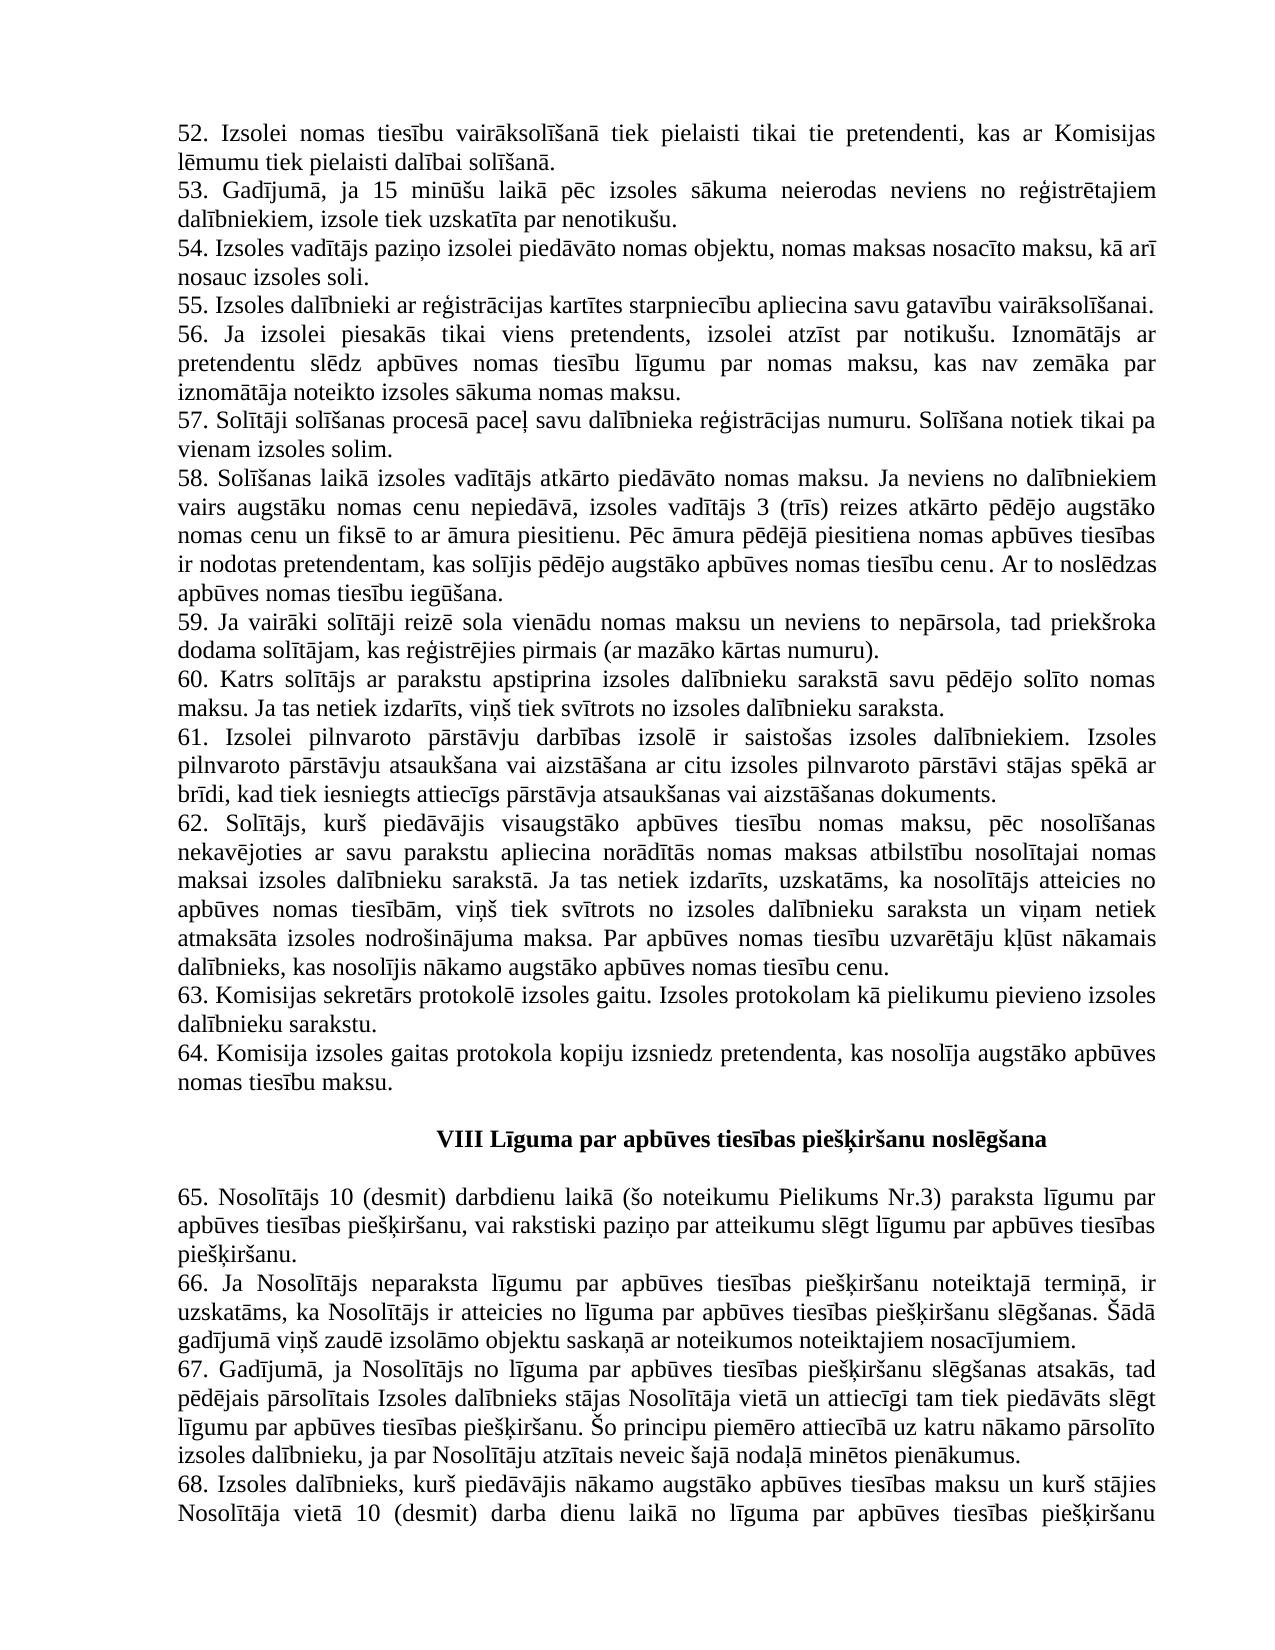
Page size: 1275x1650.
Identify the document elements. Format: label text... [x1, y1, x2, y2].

text 67. Gadījumā, ja Nosolītājs no līguma par apbūves tiesības piešķiršanu slēgšanas atsakās, tad pēdējais pārsolītais Izsoles dalībnieks stājas Nosolītāja vietā un attiecīgi tam tiek piedāvāts slēgt līgumu par apbūves tiesības piešķiršanu. Šo principu piemēro attiecībā uz katru nākamo pārsolīto izsoles dalībnieku, ja par Nosolītāju atzītais neveic šajā nodaļā minētos pienākumus. [177, 1354, 1157, 1469]
text 52. Izsolei nomas tiesību vairāksolīšanā tiek pielaisti tikai tie pretendenti, kas ar Komisijas lēmumu tiek pielaisti dalībai solīšanā. [177, 118, 1157, 176]
text 60. Katrs solītājs ar parakstu apstiprina izsoles dalībnieku sarakstā savu pēdējo solīto nomas maksu. Ja tas netiek izdarīts, viņš tiek svītrots no izsoles dalībnieku saraksta. [177, 664, 1157, 722]
text 66. Ja Nosolītājs neparaksta līgumu par apbūves tiesības piešķiršanu noteiktajā termiņā, ir uzskatāms, ka Nosolītājs ir atteicies no līguma par apbūves tiesības piešķiršanu slēgšanas. Šādā gadījumā viņš zaudē izsolāmo objektu saskaņā ar noteikumos noteiktajiem nosacījumiem. [177, 1268, 1157, 1354]
text 61. Izsolei pilnvaroto pārstāvju darbības izsolē ir saistošas izsoles dalībniekiem. Izsoles pilnvaroto pārstāvju atsaukšana vai aizstāšana ar citu izsoles pilnvaroto pārstāvi stājas spēkā ar brīdi, kad tiek iesniegts attiecīgs pārstāvja atsaukšanas vai aizstāšanas dokuments. [177, 722, 1157, 808]
text 58. Solīšanas laikā izsoles vadītājs atkārto piedāvāto nomas maksu. Ja neviens no dalībniekiem vairs augstāku nomas cenu nepiedāvā, izsoles vadītājs 3 (trīs) reizes atkārto pēdējo augstāko nomas cenu un fiksē to ar āmura piesitienu. Pēc āmura pēdējā piesitiena nomas apbūves tiesības ir nodotas pretendentam, kas solījis pēdējo augstāko apbūves nomas tiesību cenu. Ar to noslēdzas apbūves nomas tiesību iegūšana. [177, 463, 1157, 607]
text 59. Ja vairāki solītāji reizē sola vienādu nomas maksu un neviens to nepārsola, tad priekšroka dodama solītājam, kas reģistrējies pirmais (ar mazāko kārtas numuru). [177, 607, 1157, 664]
text 54. Izsoles vadītājs paziņo izsolei piedāvāto nomas objektu, nomas maksas nosacīto maksu, kā arī nosauc izsoles soli. [177, 233, 1157, 291]
text 55. Izsoles dalībnieki ar reģistrācijas kartītes starpniecību apliecina savu gatavību vairāksolīšanai. [177, 291, 1157, 319]
text 57. Solītāji solīšanas procesā paceļ savu dalībnieka reģistrācijas numuru. Solīšana notiek tikai pa vienam izsoles solim. [177, 406, 1157, 463]
text 65. Nosolītājs 10 (desmit) darbdienu laikā (šo noteikumu Pielikums Nr.3) paraksta līgumu par apbūves tiesības piešķiršanu, vai rakstiski paziņo par atteikumu slēgt līgumu par apbūves tiesības piešķiršanu. [177, 1182, 1157, 1268]
text VIII Līguma par apbūves tiesības piešķiršanu noslēgšana [436, 1124, 1157, 1153]
text 56. Ja izsolei piesakās tikai viens pretendents, izsolei atzīst par notikušu. Iznomātājs ar pretendentu slēdz apbūves nomas tiesību līgumu par nomas maksu, kas nav zemāka par iznomātāja noteikto izsoles sākuma nomas maksu. [177, 319, 1157, 406]
text 62. Solītājs, kurš piedāvājis visaugstāko apbūves tiesību nomas maksu, pēc nosolīšanas nekavējoties ar savu parakstu apliecina norādītās nomas maksas atbilstību nosolītajai nomas maksai izsoles dalībnieku sarakstā. Ja tas netiek izdarīts, uzskatāms, ka nosolītājs atteicies no apbūves nomas tiesībām, viņš tiek svītrots no izsoles dalībnieku saraksta un viņam netiek atmaksāta izsoles nodrošinājuma maksa. Par apbūves nomas tiesību uzvarētāju kļūst nākamais dalībnieks, kas nosolījis nākamo augstāko apbūves nomas tiesību cenu. [177, 808, 1157, 981]
text 53. Gadījumā, ja 15 minūšu laikā pēc izsoles sākuma neierodas neviens no reģistrētajiem dalībniekiem, izsole tiek uzskatīta par nenotikušu. [177, 176, 1157, 233]
text 63. Komisijas sekretārs protokolē izsoles gaitu. Izsoles protokolam kā pielikumu pievieno izsoles dalībnieku sarakstu. [177, 981, 1157, 1038]
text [177, 1469, 1157, 1527]
text 64. Komisija izsoles gaitas protokola kopiju izsniedz pretendenta, kas nosolīja augstāko apbūves nomas tiesību maksu. [177, 1038, 1157, 1096]
